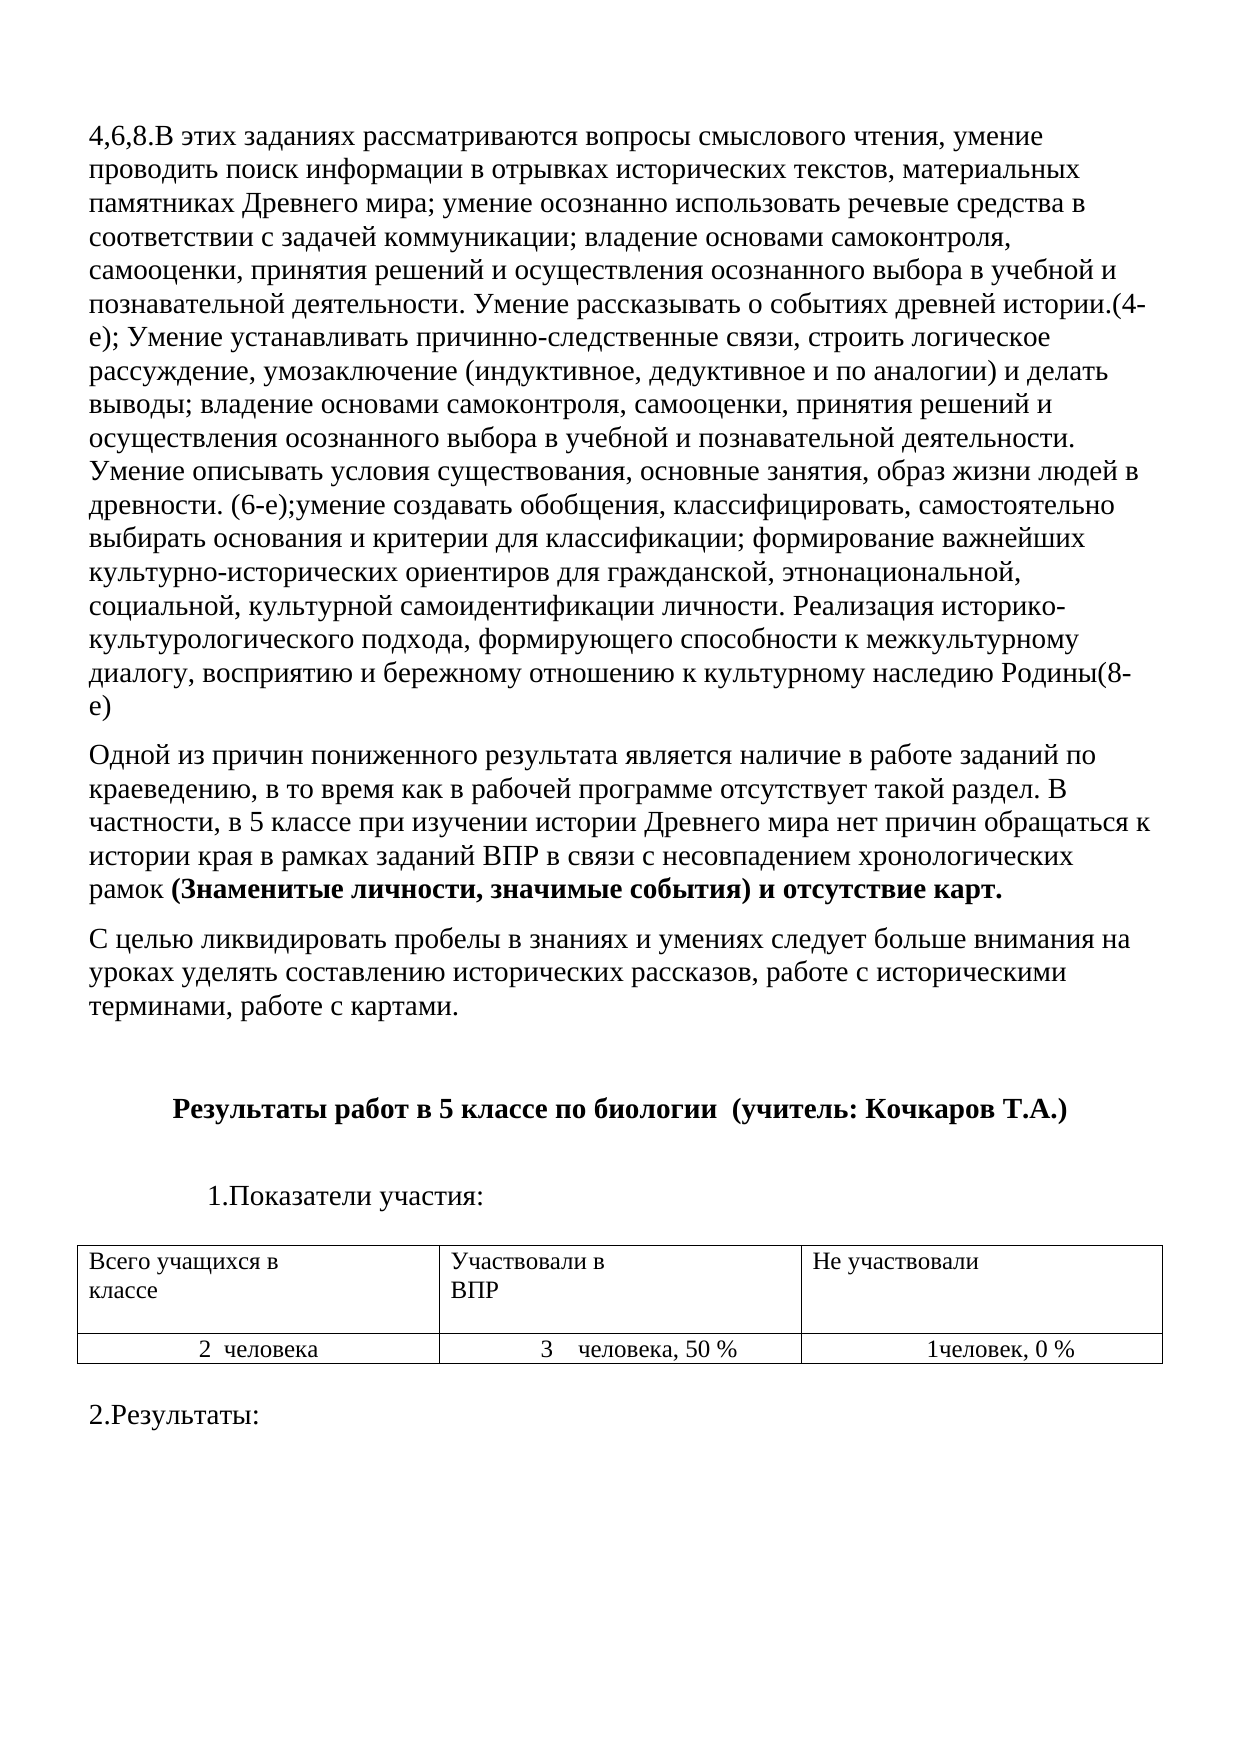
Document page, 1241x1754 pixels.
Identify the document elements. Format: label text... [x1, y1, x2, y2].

table_cell человека, 50 % [440, 1334, 801, 1362]
text Результаты работ в 5 классе по биологии (учитель: Кочкаров Т.А.) [89, 1091, 1152, 1124]
table_cell 1человек, 0 % [802, 1334, 1162, 1362]
table_header Участвовали в ВПР [440, 1246, 801, 1333]
table_header Всего учащихся в классе [78, 1246, 439, 1333]
table_cell 2 человека [78, 1334, 439, 1362]
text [89, 118, 1152, 722]
table_header Не участвовали [802, 1246, 1162, 1333]
text 1.Показатели участия: [207, 1178, 1152, 1212]
text С целью ликвидировать пробелы в знаниях и умениях следует больше внимания на уроках уделять составлению исторических рассказов, работе с историческими терминами, работе с картами. [89, 921, 1152, 1021]
text Одной из причин пониженного результата является наличие в работе заданий по краеведению, в то время как в рабочей программе отсутствует такой раздел. В частности, в 5 классе при изучении истории Древнего мира нет причин обращаться к истории края в рамках заданий ВПР в связи с несовпадением хронологических рамок (Знаменитые личности, значимые события) и отсутствие карт. [89, 737, 1152, 905]
text 2.Результаты: [89, 1397, 1152, 1431]
